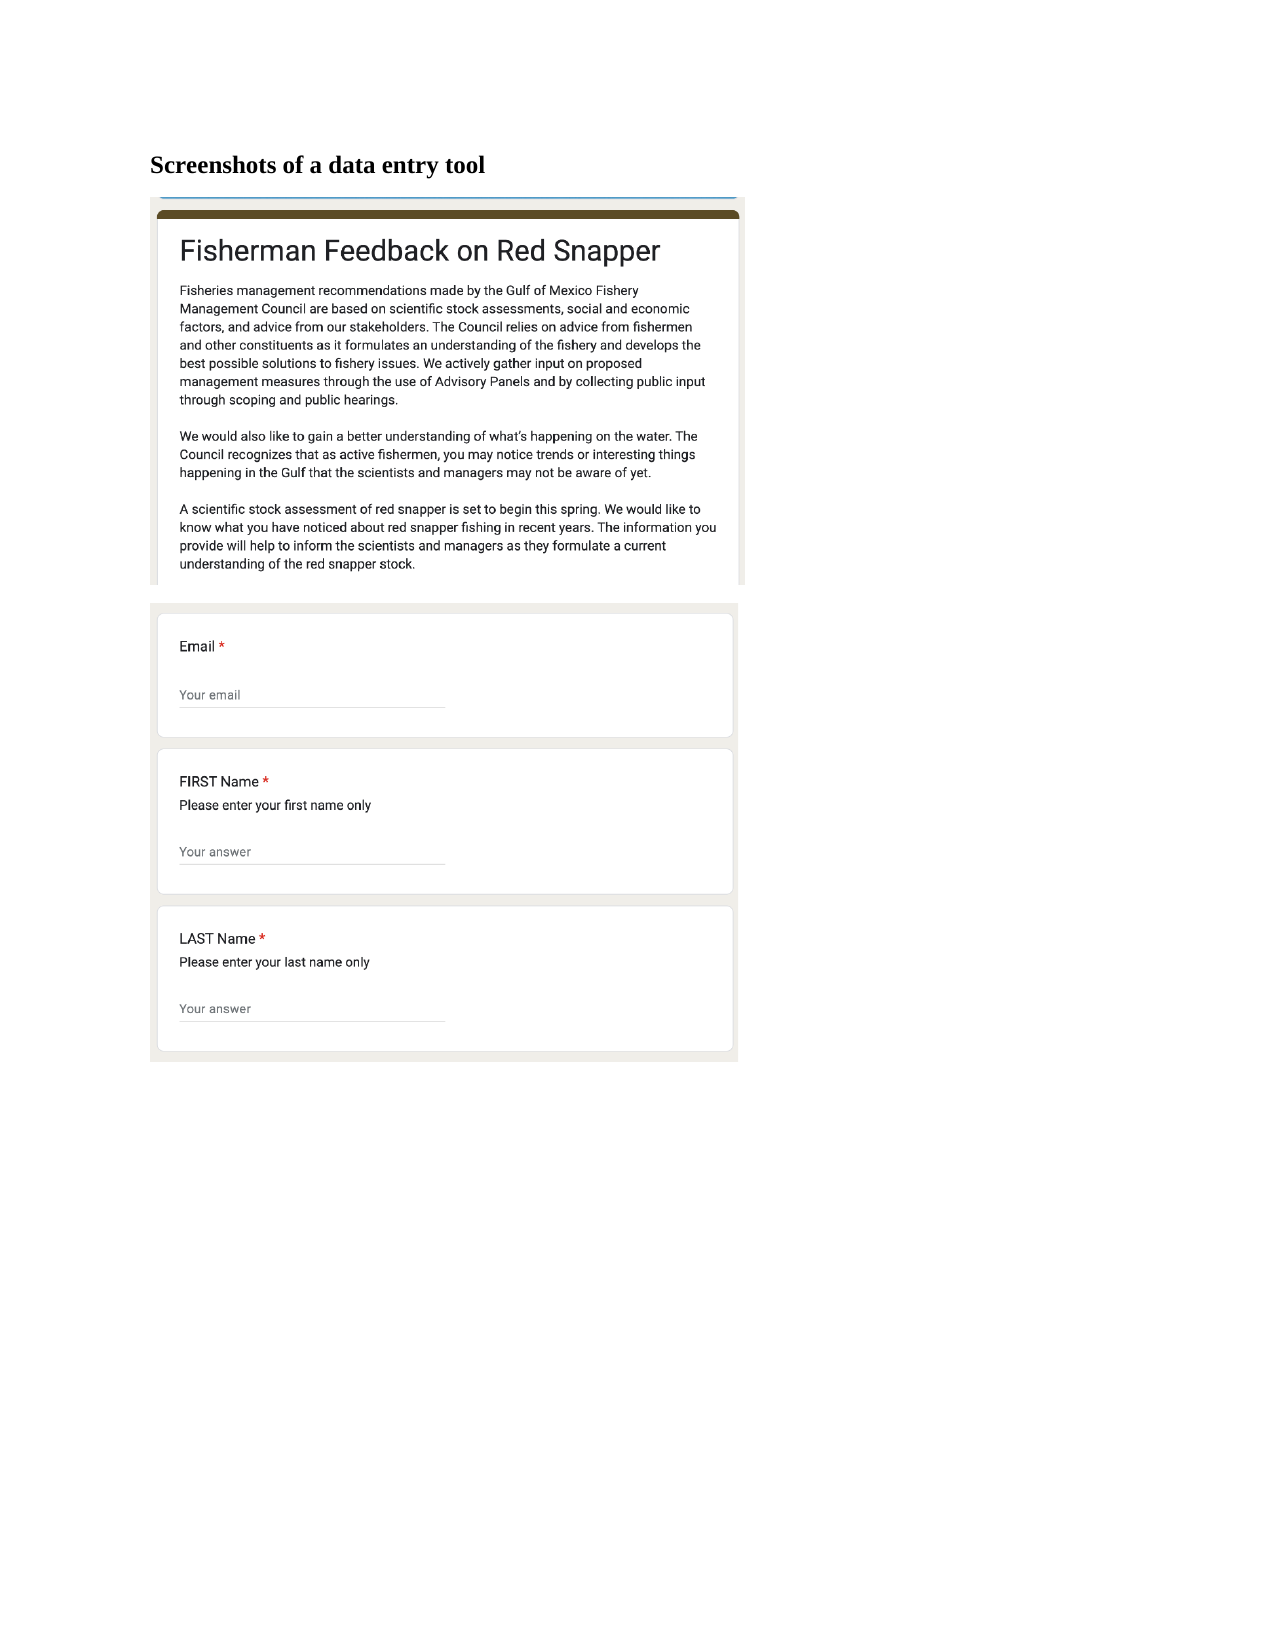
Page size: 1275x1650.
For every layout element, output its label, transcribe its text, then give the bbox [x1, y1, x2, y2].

picture [150, 603, 739, 1062]
picture [150, 197, 745, 585]
text Screenshots of a data entry tool [150, 150, 1125, 179]
